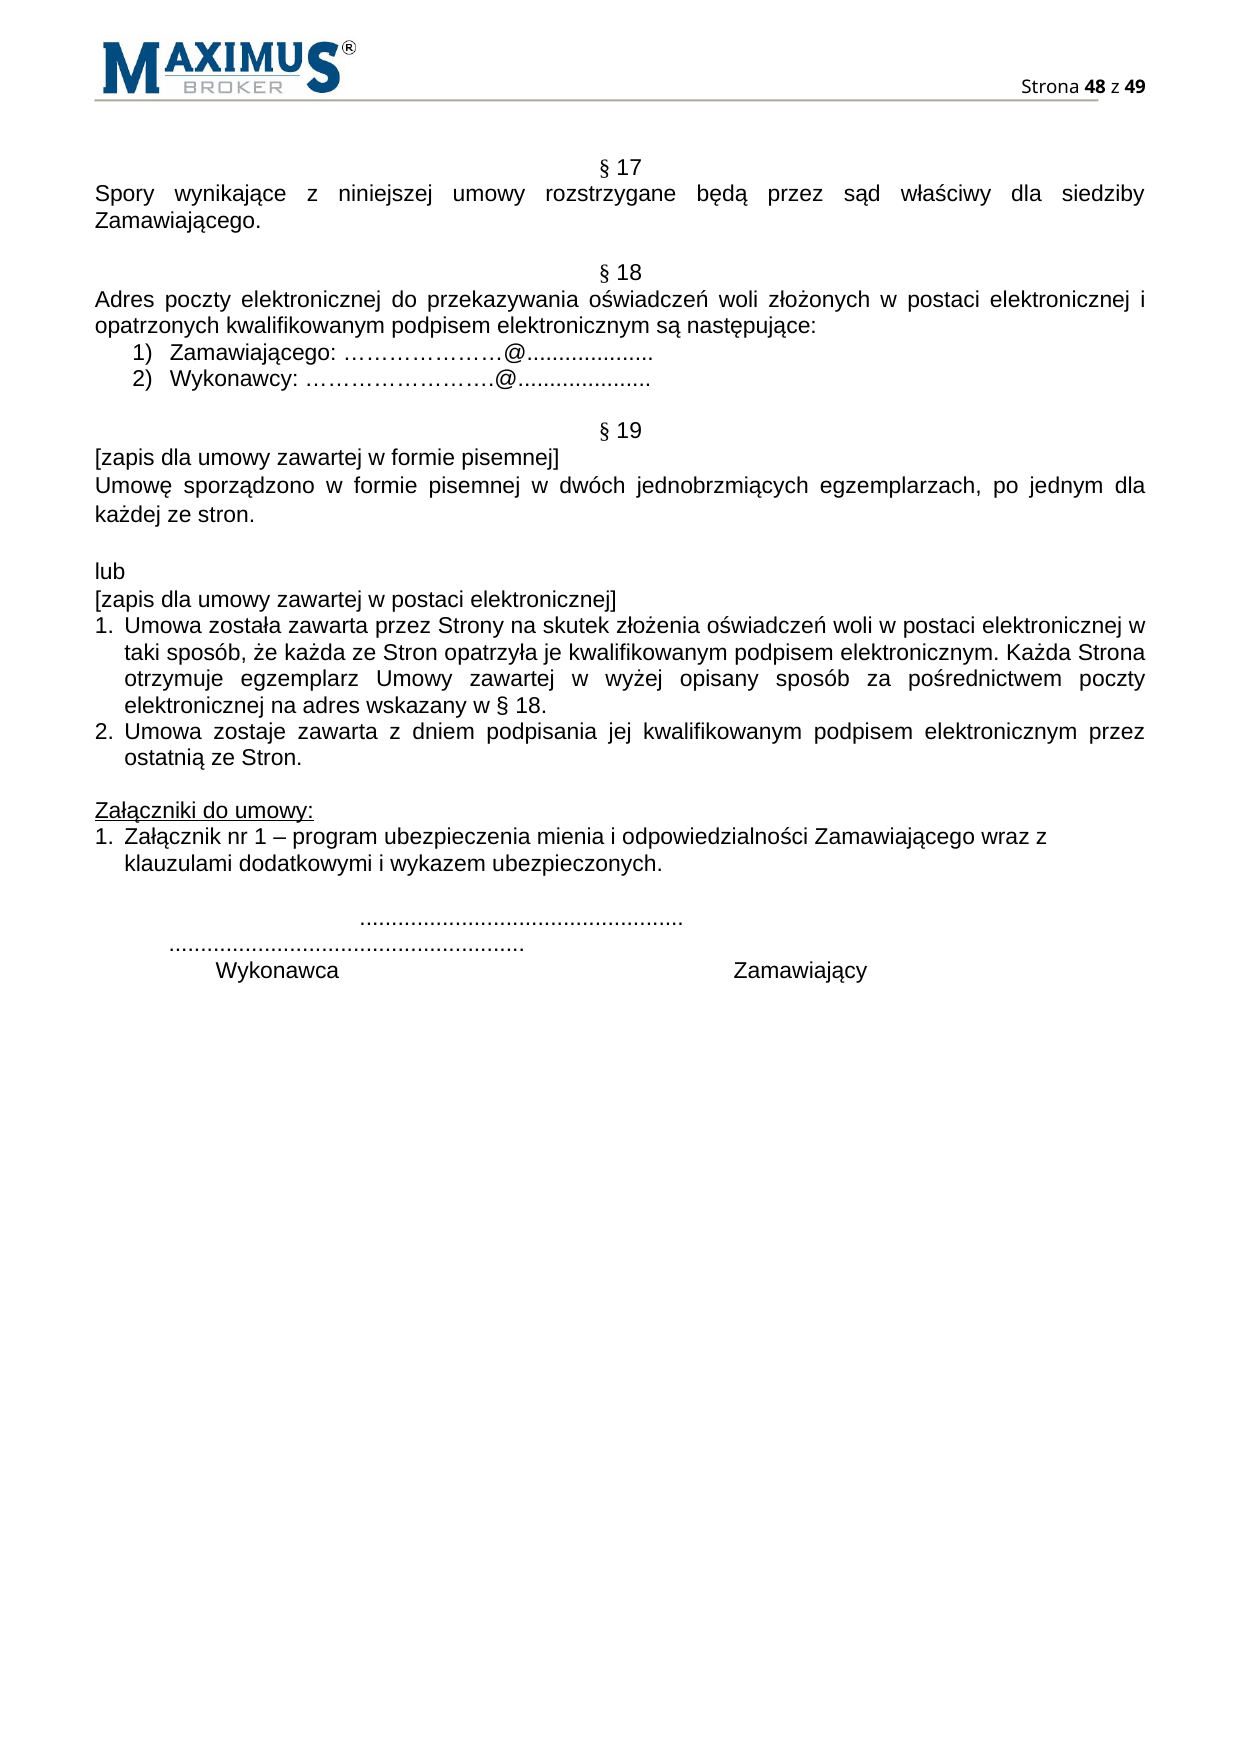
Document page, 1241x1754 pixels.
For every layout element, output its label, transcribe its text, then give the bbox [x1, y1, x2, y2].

text Umowę sporządzono w formie pisemnej w dwóch jednobrzmiących egzemplarzach, po jednym dla każdej ze stron. [94, 472, 1146, 527]
text lub [94, 558, 1146, 584]
list Umowa została zawarta przez Strony na skutek złożenia oświadczeń woli w postaci elektronicznej w taki sposób, że każda ze Stron opatrzyła je kwalifikowanym podpisem elektronicznym. Każda Strona otrzymuje egzemplarz Umowy zawartej w wyżej opisany sposób za pośrednictwem poczty elektronicznej na adres wskazany w § 18. [94, 612, 1146, 718]
text Spory wynikające z niniejszej umowy rozstrzygane będą przez sąd właściwy dla siedziby Zamawiającego. [94, 180, 1146, 233]
text 18 [94, 259, 1146, 286]
text [zapis dla umowy zawartej w formie pisemnej] [94, 444, 1146, 470]
text Wykonawca Zamawiający [94, 957, 1146, 983]
text [zapis dla umowy zawartej w postaci elektronicznej] [94, 586, 1146, 612]
picture [97, 36, 362, 98]
list Umowa zostaje zawarta z dniem podpisania jej kwalifikowanym podpisem elektronicznym przez ostatnią ze Stron. [94, 718, 1146, 771]
text 19 [94, 417, 1146, 444]
list Załącznik nr 1 – program ubezpieczenia mienia i odpowiedzialności Zamawiającego wraz z klauzulami dodatkowymi i wykazem ubezpieczonych. [94, 823, 1146, 876]
text Adres poczty elektronicznej do przekazywania oświadczeń woli złożonych w postaci elektronicznej i opatrzonych kwalifikowanym podpisem elektronicznym są następujące: [94, 286, 1146, 338]
text ................................................... ........................................................ [94, 876, 1146, 957]
text Załączniki do umowy: [94, 797, 1146, 823]
list Wykonawcy: …………………….@..................... [132, 365, 1146, 391]
list Zamawiającego: …………………@.................... [132, 338, 1146, 365]
text 17 [94, 154, 1146, 180]
